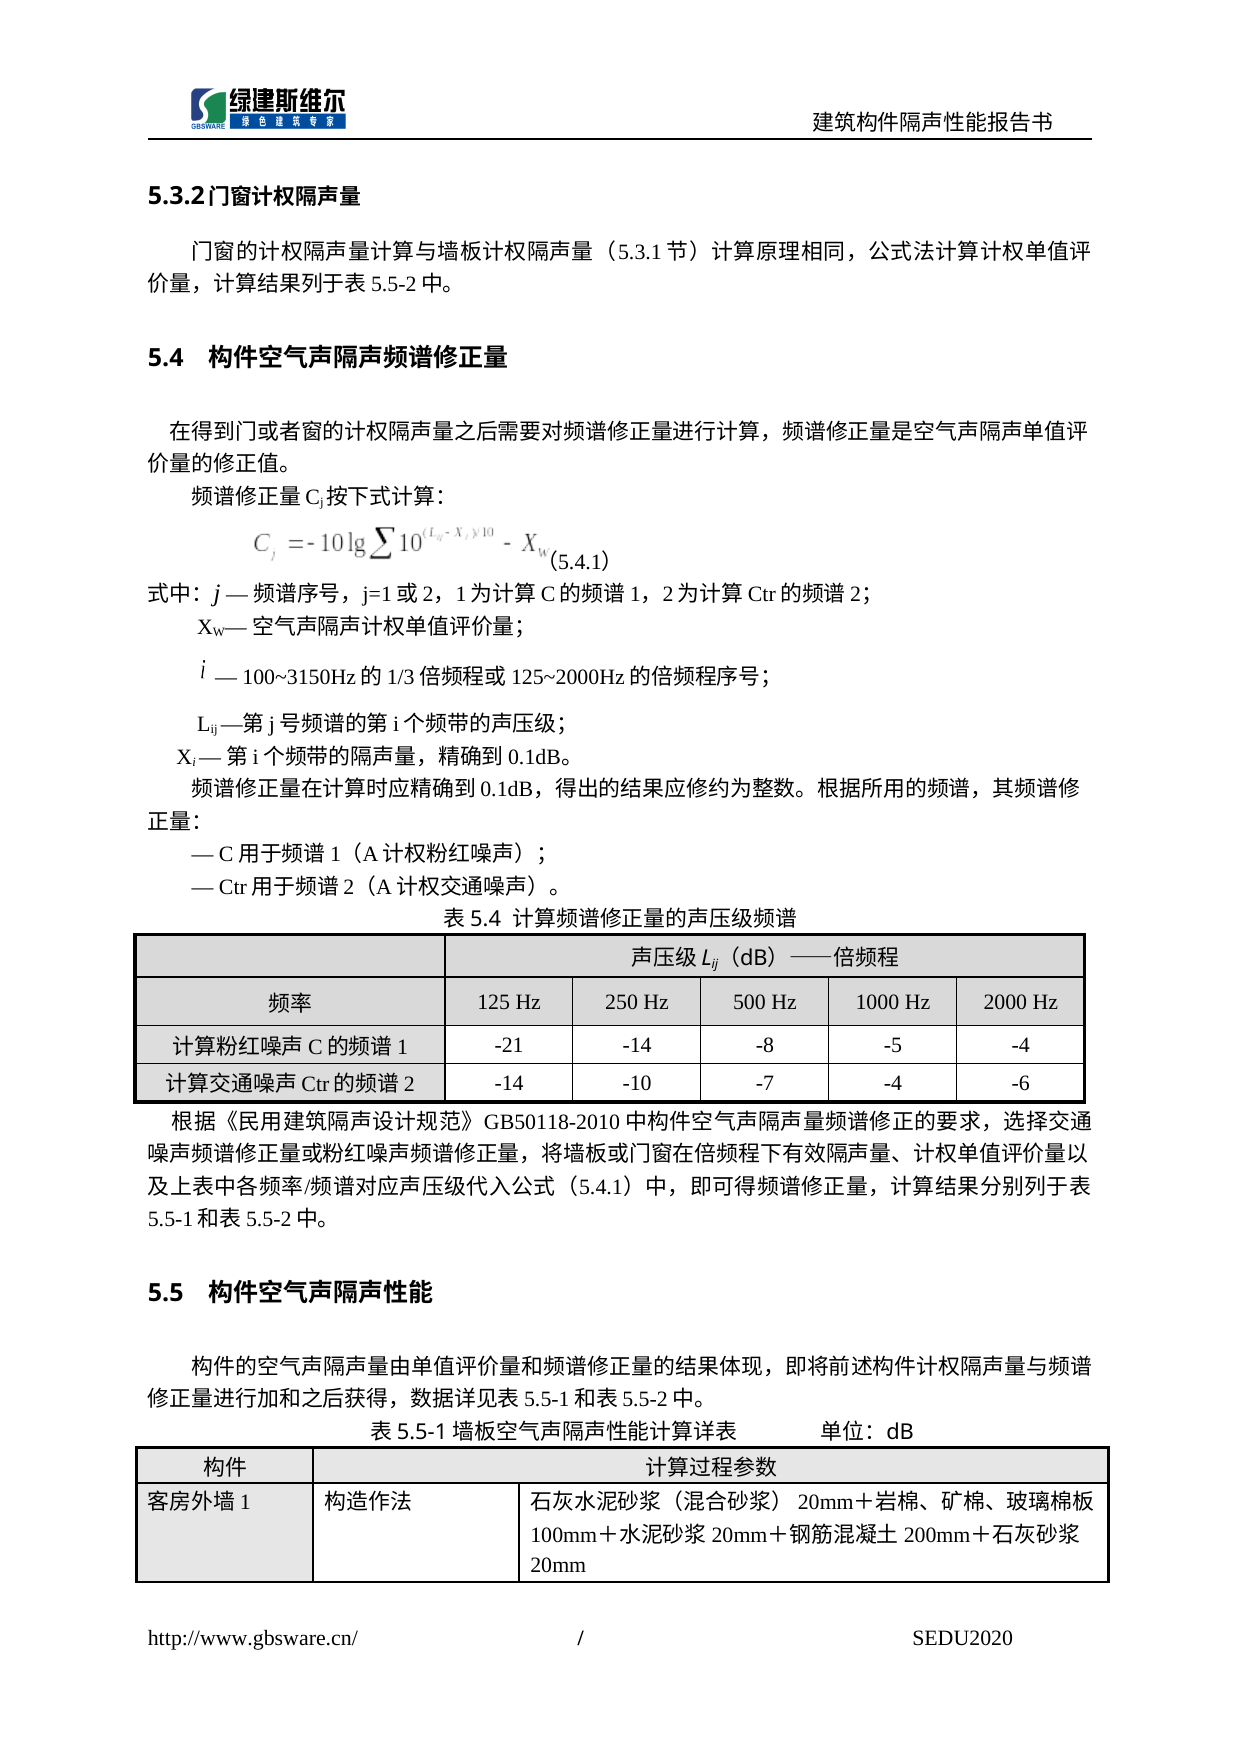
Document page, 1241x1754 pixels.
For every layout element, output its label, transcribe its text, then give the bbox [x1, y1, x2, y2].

table_cell 2000 Hz [957, 978, 1083, 1025]
table_cell -7 [701, 1064, 828, 1100]
text 表5.5-1 墙板空气声隔声性能计算详表 单位：dB [148, 1413, 1092, 1446]
table_cell 计算交通噪声Ctr的频谱2 [137, 1064, 444, 1100]
table_cell -10 [573, 1064, 700, 1100]
table_cell -14 [446, 1064, 572, 1100]
table_cell -14 [573, 1026, 700, 1063]
table_cell 频率 [137, 978, 444, 1025]
table_cell -8 [701, 1026, 828, 1063]
table_header 计算过程参数 [314, 1449, 1107, 1482]
text 式中：j — 频谱序号，j=1或2，1为计算C的频谱1，2为计算Ctr的频谱2； [148, 576, 1092, 608]
table_header 构件 [138, 1449, 312, 1482]
text 构件的空气声隔声量由单值评价量和频谱修正量的结果体现，即将前述构件计权隔声量与频谱修正量进行加和之后获得，数据详见表5.5-1和表5.5-2中。 [148, 1348, 1092, 1413]
text 在得到门或者窗的计权隔声量之后需要对频谱修正量进行计算，频谱修正量是空气声隔声单值评价量的修正值。 [148, 413, 1092, 478]
table_cell 1000 Hz [829, 978, 956, 1025]
table_header 声压级Lij（dB）——倍频程 [446, 936, 1083, 976]
table_cell -6 [957, 1064, 1083, 1100]
text XW— 空气声隔声计权单值评价量； [148, 608, 1092, 641]
text 门窗的计权隔声量计算与墙板计权隔声量（5.3.1节）计算原理相同，公式法计算计权单值评价量，计算结果列于表5.5-2中。 [148, 233, 1092, 298]
text 根据《民用建筑隔声设计规范》GB50118-2010中构件空气声隔声量频谱修正的要求，选择交通噪声频谱修正量或粉红噪声频谱修正量，将墙板或门窗在倍频程下有效隔声量、计权单值评价量以及上表中各频率/频谱对应声压级代入公式（5.4.1）中，即可得频谱修正量，计算结果分别列于表5.5-1和表5.5-2中。 [148, 1103, 1092, 1233]
table_header [137, 936, 444, 976]
table_cell -4 [829, 1064, 956, 1100]
subtitle 构件空气声隔声频谱修正量 [148, 323, 1092, 388]
text — 100~3150Hz的1/3倍频程或125~2000Hz的倍频程序号； [148, 641, 1092, 706]
text Xi — 第i个频带的隔声量，精确到0.1dB。 [148, 738, 1092, 771]
table_cell 计算粉红噪声C的频谱1 [137, 1026, 444, 1063]
table_cell 客房外墙1 [138, 1484, 312, 1581]
table_cell 构造作法 [314, 1484, 518, 1581]
table_cell -5 [829, 1026, 956, 1063]
table_cell 500 Hz [701, 978, 828, 1025]
table_cell -4 [957, 1026, 1083, 1063]
table_cell 石灰水泥砂浆（混合砂浆） 20mm＋岩棉、矿棉、玻璃棉板 100mm＋水泥砂浆 20mm＋钢筋混凝土 200mm＋石灰砂浆 20mm [520, 1484, 1107, 1581]
text — Ctr用于频谱2（A计权交通噪声）。 [148, 868, 1092, 901]
subtitle 构件空气声隔声性能 [148, 1258, 1092, 1323]
table_cell 250 Hz [573, 978, 700, 1025]
subtitle 门窗计权隔声量 [148, 162, 1092, 227]
text 频谱修正量在计算时应精确到0.1dB，得出的结果应修约为整数。根据所用的频谱，其频谱修正量： [148, 771, 1092, 836]
text Lij —第j号频谱的第i个频带的声压级； [148, 706, 1092, 738]
text 频谱修正量Cj按下式计算： [148, 478, 1092, 511]
text 表5.4 计算频谱修正量的声压级频谱 [148, 901, 1092, 933]
table_cell -21 [446, 1026, 572, 1063]
picture [187, 88, 347, 130]
table_cell 125 Hz [446, 978, 572, 1025]
text （5.4.1） [191, 543, 1092, 576]
text — C用于频谱1（A计权粉红噪声）； [148, 836, 1092, 868]
